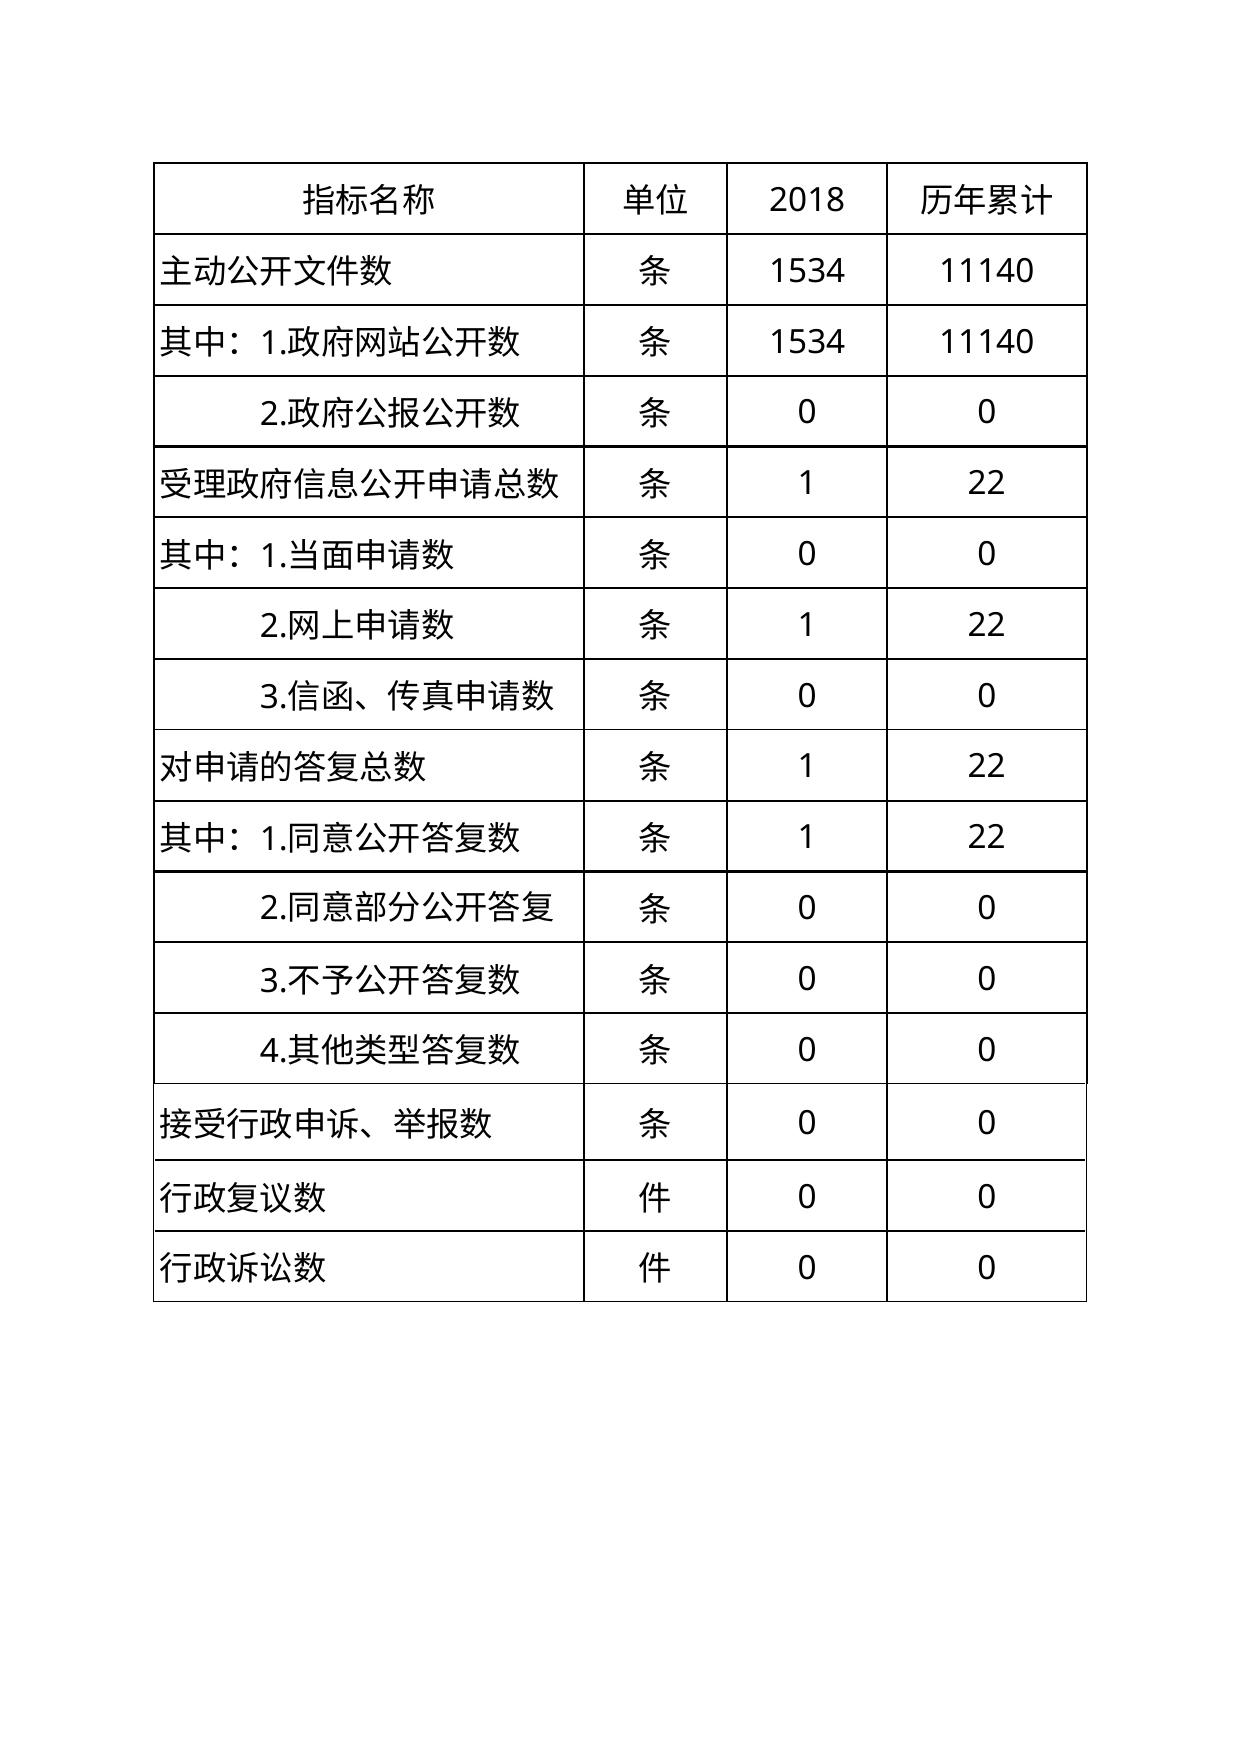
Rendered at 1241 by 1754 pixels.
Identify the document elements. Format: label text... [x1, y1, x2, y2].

table_cell 0 [728, 1232, 886, 1301]
table_cell 22 [888, 448, 1086, 516]
table_cell 1534 [728, 235, 886, 304]
table_cell 条 [585, 1084, 726, 1159]
table_cell 0 [728, 518, 886, 587]
table_cell 3.信函、传真申请数 [155, 660, 583, 729]
table_cell 0 [728, 1014, 886, 1083]
table_header 指标名称 [155, 164, 583, 233]
table_cell 1 [728, 448, 886, 516]
table_cell 行政诉讼数 [154, 1230, 583, 1301]
table_cell 条 [585, 377, 726, 445]
table_cell 22 [888, 589, 1086, 658]
table_cell 0 [888, 1014, 1086, 1083]
table_cell 2.同意部分公开答复数 [155, 873, 583, 941]
table_cell 条 [585, 730, 726, 799]
table_cell 0 [728, 943, 886, 1012]
table_cell 0 [888, 518, 1086, 587]
table_cell 条 [585, 873, 726, 941]
table_header 单位 [585, 164, 726, 233]
table_cell 其中：1.同意公开答复数 [155, 802, 583, 870]
table_cell 条 [585, 518, 726, 587]
table_cell 其中：1.政府网站公开数 [155, 306, 583, 374]
table_cell 0 [728, 1161, 886, 1230]
table_cell 条 [585, 802, 726, 870]
table_cell 22 [888, 730, 1086, 799]
table_cell 行政复议数 [154, 1159, 583, 1230]
table_cell 0 [728, 660, 886, 729]
table_cell 11140 [888, 235, 1086, 304]
table_cell 1 [728, 589, 886, 658]
table_cell 0 [728, 873, 886, 941]
table_cell 11140 [888, 306, 1086, 374]
table_header 历年累计 [888, 164, 1086, 233]
table_cell 条 [585, 448, 726, 516]
table_cell 0 [888, 1159, 1086, 1230]
table_cell 1 [728, 730, 886, 799]
table_cell 0 [728, 1084, 886, 1159]
table_cell 件 [585, 1161, 726, 1230]
table_cell 条 [585, 660, 726, 729]
table_cell 2.政府公报公开数 [155, 377, 583, 445]
table_cell 件 [585, 1232, 726, 1301]
table_cell 0 [888, 377, 1086, 445]
table_header 2018 [728, 164, 886, 233]
table_cell 其中：1.当面申请数 [155, 518, 583, 587]
table_cell 4.其他类型答复数 [155, 1014, 583, 1083]
table_cell 0 [728, 377, 886, 445]
table_cell 2.网上申请数 [155, 589, 583, 658]
table_cell 条 [585, 1014, 726, 1083]
table_cell 条 [585, 589, 726, 658]
table_cell 接受行政申诉、举报数 [154, 1084, 583, 1159]
table_cell 22 [888, 802, 1086, 870]
table_cell 条 [585, 235, 726, 304]
table_cell 0 [888, 1230, 1086, 1301]
table_cell 0 [888, 873, 1086, 941]
table_cell 3.不予公开答复数 [155, 943, 583, 1012]
table_cell 0 [888, 943, 1086, 1012]
table_cell 主动公开文件数 [155, 235, 583, 304]
table_cell 1534 [728, 306, 886, 374]
table_cell 0 [888, 660, 1086, 729]
table_cell 受理政府信息公开申请总数 [155, 448, 583, 516]
table_cell 条 [585, 306, 726, 374]
table_cell 对申请的答复总数 [155, 730, 583, 799]
table_cell 1 [728, 802, 886, 870]
table_cell 条 [585, 943, 726, 1012]
table_cell 0 [888, 1083, 1086, 1159]
